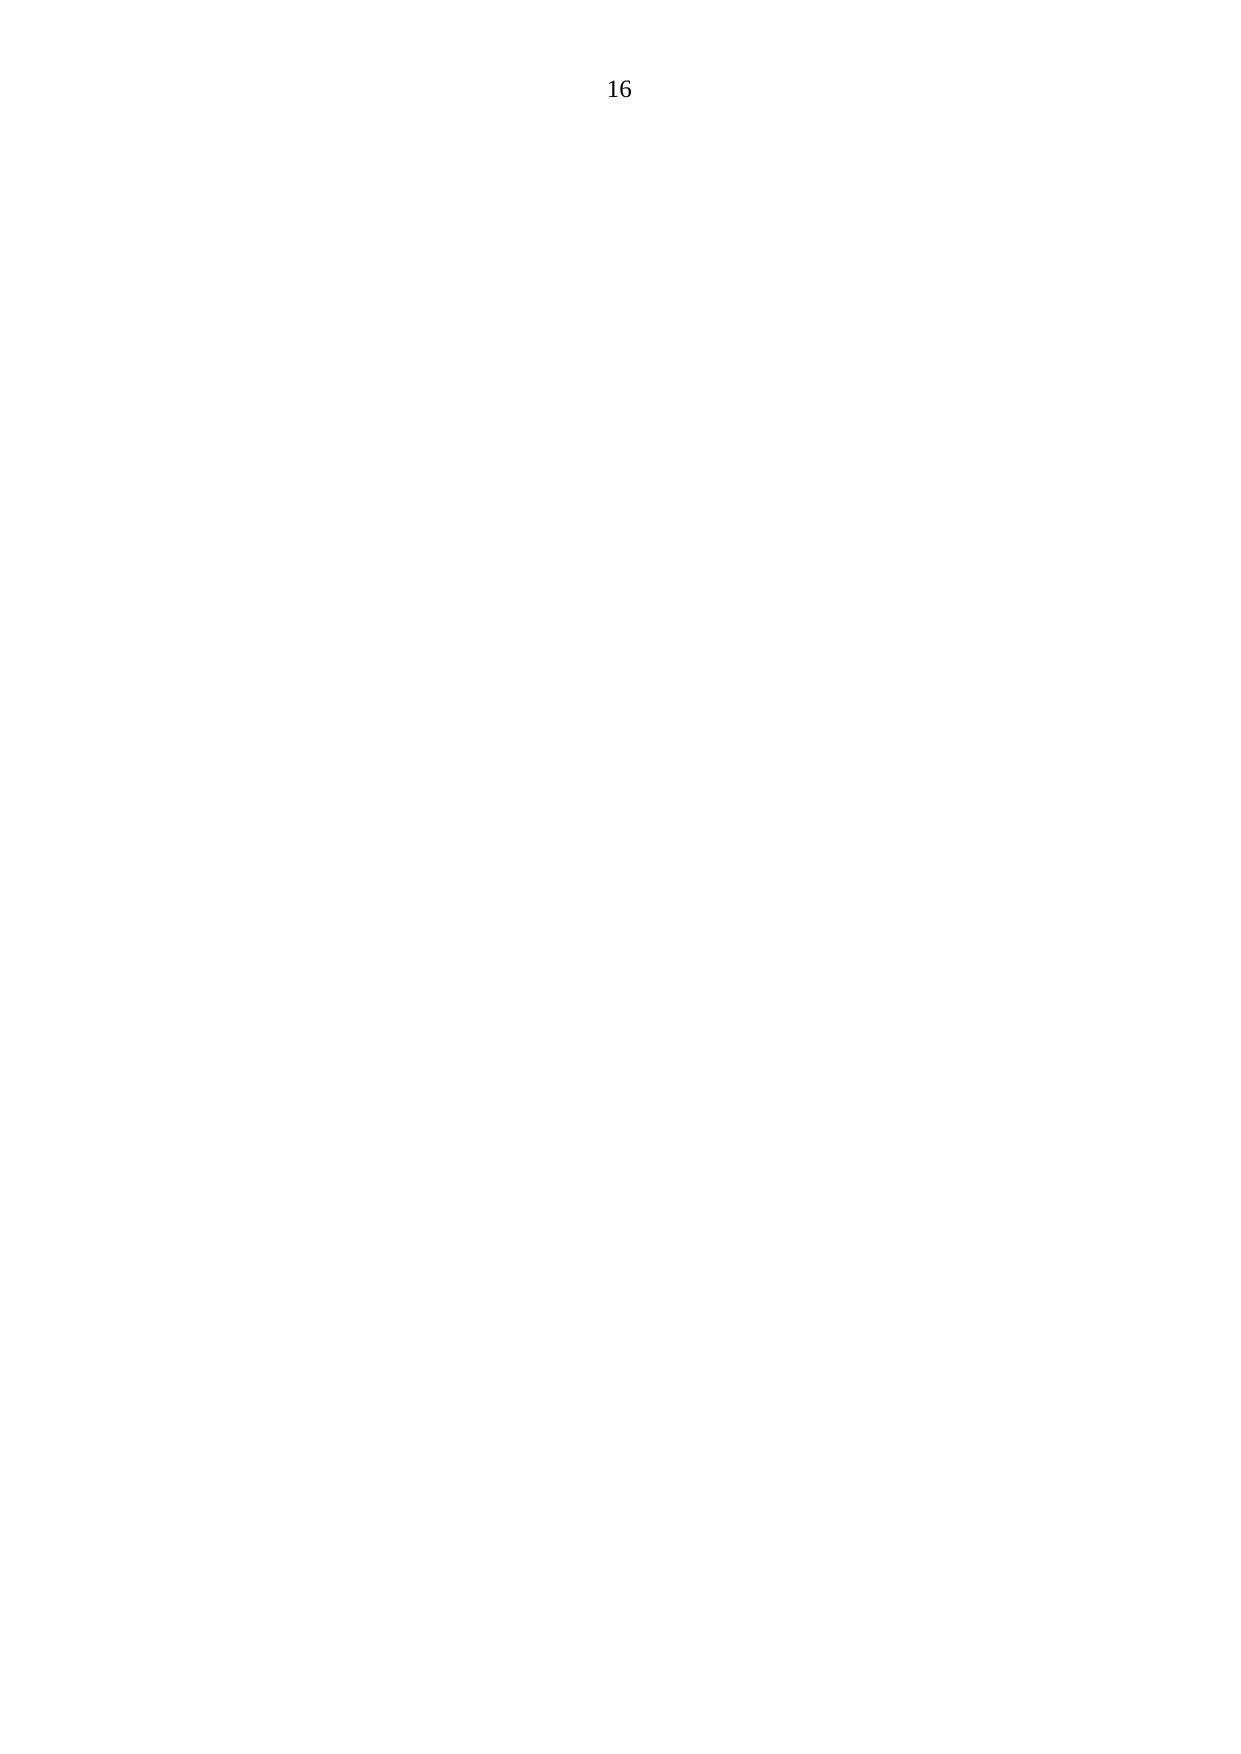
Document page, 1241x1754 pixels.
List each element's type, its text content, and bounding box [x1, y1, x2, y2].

text 16 [117, 74, 632, 102]
